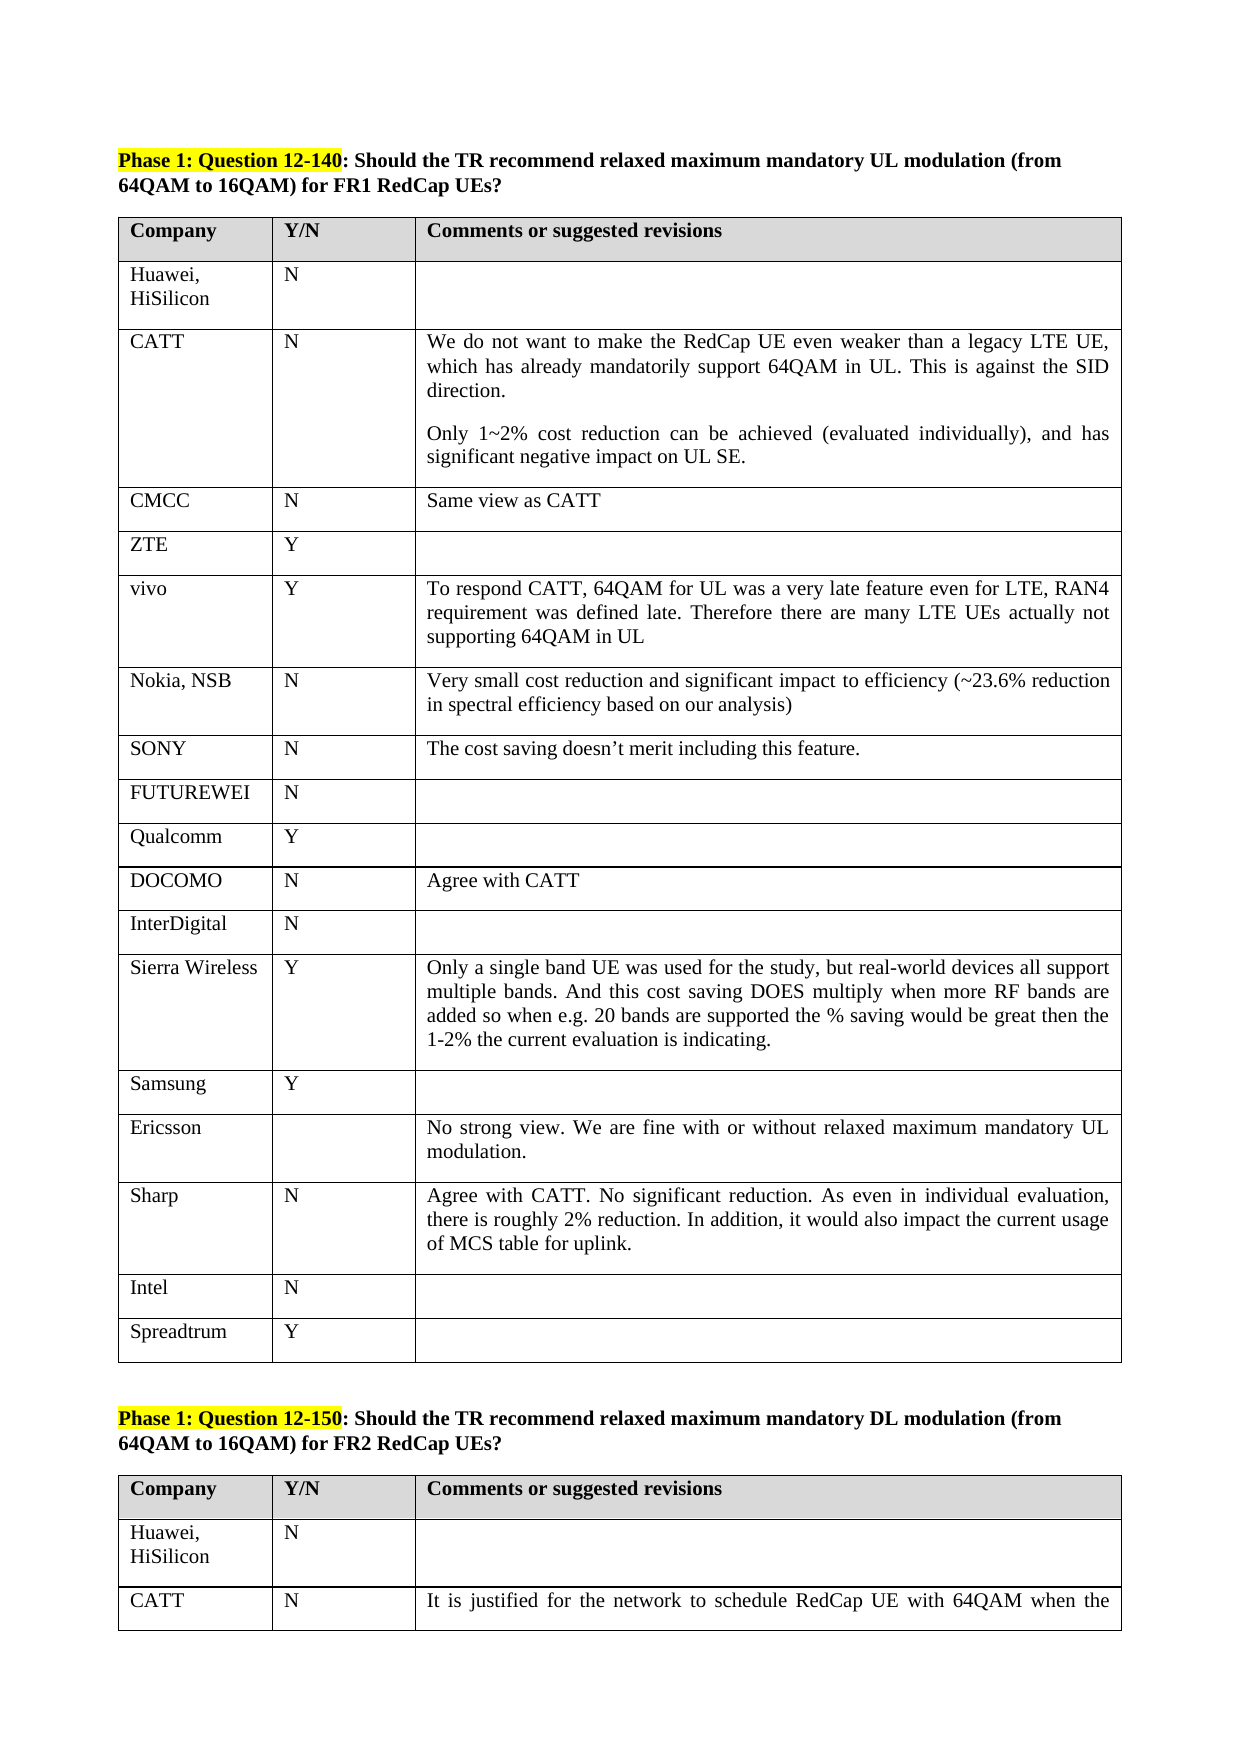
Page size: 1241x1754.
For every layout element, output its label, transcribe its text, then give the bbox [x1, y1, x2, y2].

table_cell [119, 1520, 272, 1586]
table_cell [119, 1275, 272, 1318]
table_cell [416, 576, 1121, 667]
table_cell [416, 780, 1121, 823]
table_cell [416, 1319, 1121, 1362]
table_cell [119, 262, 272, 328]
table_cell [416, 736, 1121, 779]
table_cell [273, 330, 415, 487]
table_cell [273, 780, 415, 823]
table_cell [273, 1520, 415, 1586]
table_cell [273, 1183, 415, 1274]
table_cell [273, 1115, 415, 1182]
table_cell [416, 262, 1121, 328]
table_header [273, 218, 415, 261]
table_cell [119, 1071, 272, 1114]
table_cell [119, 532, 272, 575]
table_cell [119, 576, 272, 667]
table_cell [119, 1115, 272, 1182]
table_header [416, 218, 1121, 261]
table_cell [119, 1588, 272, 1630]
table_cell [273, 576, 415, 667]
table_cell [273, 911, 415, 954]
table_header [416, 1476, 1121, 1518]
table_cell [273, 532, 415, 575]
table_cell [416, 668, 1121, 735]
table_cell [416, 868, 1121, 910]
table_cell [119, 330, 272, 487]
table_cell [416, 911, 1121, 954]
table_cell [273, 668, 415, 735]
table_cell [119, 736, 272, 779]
list Phase 1: Question 12-150: Should the TR recommend relaxed maximum mandatory DL modulation (from 64QAM to 16QAM) for FR2 RedCap UEs? [118, 1406, 1122, 1455]
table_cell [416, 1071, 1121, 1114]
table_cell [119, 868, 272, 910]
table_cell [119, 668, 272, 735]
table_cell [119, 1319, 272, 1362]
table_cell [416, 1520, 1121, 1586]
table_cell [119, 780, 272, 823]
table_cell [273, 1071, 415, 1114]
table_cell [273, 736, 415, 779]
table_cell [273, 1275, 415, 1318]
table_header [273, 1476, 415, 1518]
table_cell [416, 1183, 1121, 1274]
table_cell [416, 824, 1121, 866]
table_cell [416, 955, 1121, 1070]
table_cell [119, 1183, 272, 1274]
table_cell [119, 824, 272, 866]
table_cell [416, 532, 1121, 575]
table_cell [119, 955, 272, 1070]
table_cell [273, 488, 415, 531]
list Phase 1: Question 12-140: Should the TR recommend relaxed maximum mandatory UL modulation (from 64QAM to 16QAM) for FR1 RedCap UEs? [118, 147, 1122, 197]
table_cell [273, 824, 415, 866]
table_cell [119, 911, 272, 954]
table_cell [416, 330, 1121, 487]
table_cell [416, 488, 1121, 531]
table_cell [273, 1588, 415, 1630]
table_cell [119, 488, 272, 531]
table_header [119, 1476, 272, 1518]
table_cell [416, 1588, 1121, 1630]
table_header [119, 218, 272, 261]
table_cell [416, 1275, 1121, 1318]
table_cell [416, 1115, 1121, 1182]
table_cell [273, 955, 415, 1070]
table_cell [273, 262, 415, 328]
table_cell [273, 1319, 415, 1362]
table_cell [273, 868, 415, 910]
